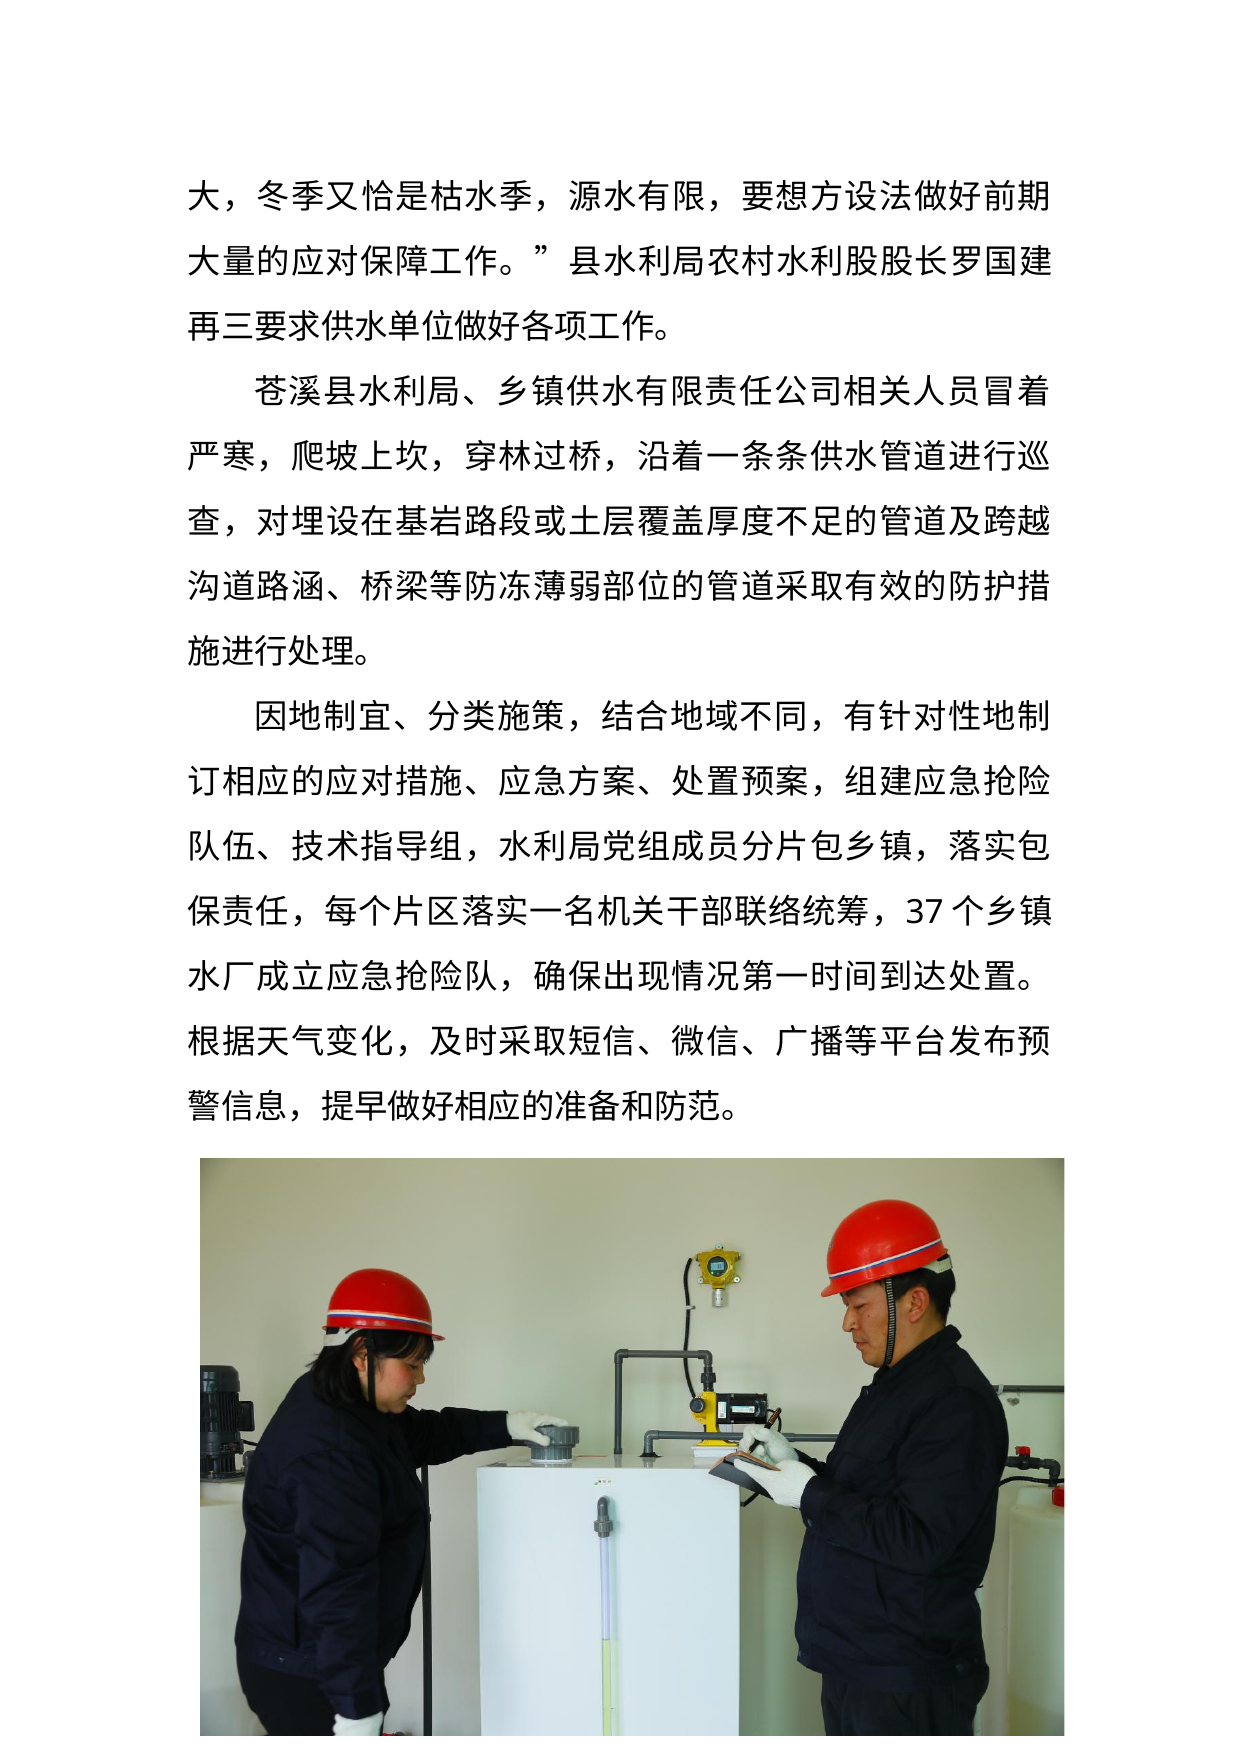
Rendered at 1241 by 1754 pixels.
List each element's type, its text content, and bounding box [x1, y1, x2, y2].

text 苍溪县水利局、乡镇供水有限责任公司相关人员冒着严寒，爬坡上坎，穿林过桥，沿着一条条供水管道进行巡查，对埋设在基岩路段或土层覆盖厚度不足的管道及跨越沟道路涵、桥梁等防冻薄弱部位的管道采取有效的防护措施进行处理。 [187, 357, 1053, 682]
picture [200, 1158, 1065, 1736]
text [187, 162, 1053, 357]
text 因地制宜、分类施策，结合地域不同，有针对性地制订相应的应对措施、应急方案、处置预案，组建应急抢险队伍、技术指导组，水利局党组成员分片包乡镇，落实包保责任，每个片区落实一名机关干部联络统筹，37个乡镇水厂成立应急抢险队，确保出现情况第一时间到达处置。根据天气变化，及时采取短信、微信、广播等平台发布预警信息，提早做好相应的准备和防范。 [187, 682, 1053, 1137]
